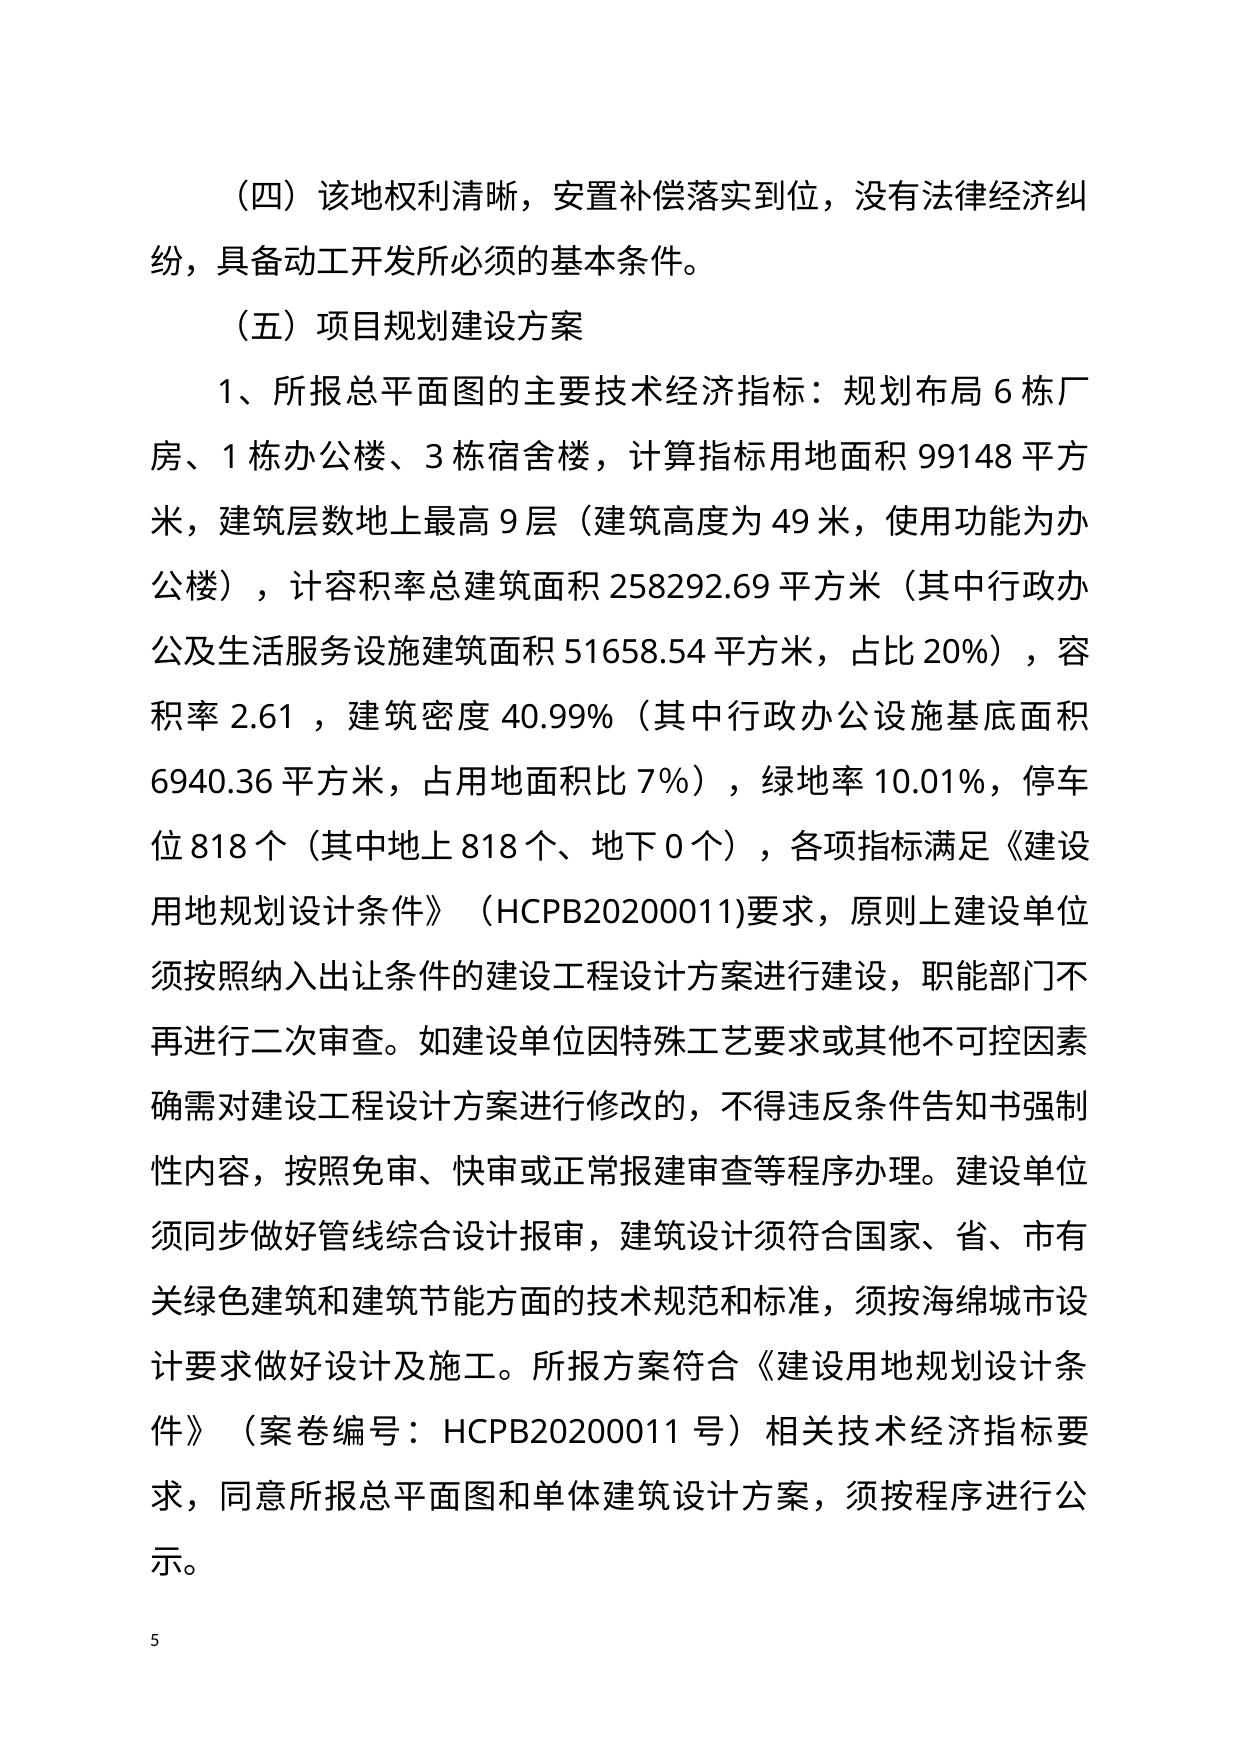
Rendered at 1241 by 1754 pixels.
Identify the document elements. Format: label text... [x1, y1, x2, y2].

text （四）该地权利清晰，安置补偿落实到位，没有法律经济纠纷，具备动工开发所必须的基本条件。 [150, 162, 1090, 292]
text 1、所报总平面图的主要技术经济指标：规划布局6栋厂房、1栋办公楼、3栋宿舍楼，计算指标用地面积99148平方米，建筑层数地上最高9层（建筑高度为49米，使用功能为办公楼），计容积率总建筑面积258292.69平方米（其中行政办公及生活服务设施建筑面积51658.54平方米，占比20%），容积率2.61 ，建筑密度40.99%（其中行政办公设施基底面积6940.36平方米，占用地面积比7％），绿地率10.01%，停车位818个（其中地上818个、地下0个），各项指标满足《建设用地规划设计条件》（HCPB20200011)要求，原则上建设单位须按照纳入出让条件的建设工程设计方案进行建设，职能部门不再进行二次审查。如建设单位因特殊工艺要求或其他不可控因素确需对建设工程设计方案进行修改的，不得违反条件告知书强制性内容，按照免审、快审或正常报建审查等程序办理。建设单位须同步做好管线综合设计报审，建筑设计须符合国家、省、市有关绿色建筑和建筑节能方面的技术规范和标准，须按海绵城市设计要求做好设计及施工。所报方案符合《建设用地规划设计条件》（案卷编号：HCPB20200011号）相关技术经济指标要求，同意所报总平面图和单体建筑设计方案，须按程序进行公示。 [150, 357, 1090, 1592]
text （五）项目规划建设方案 [150, 292, 1090, 357]
